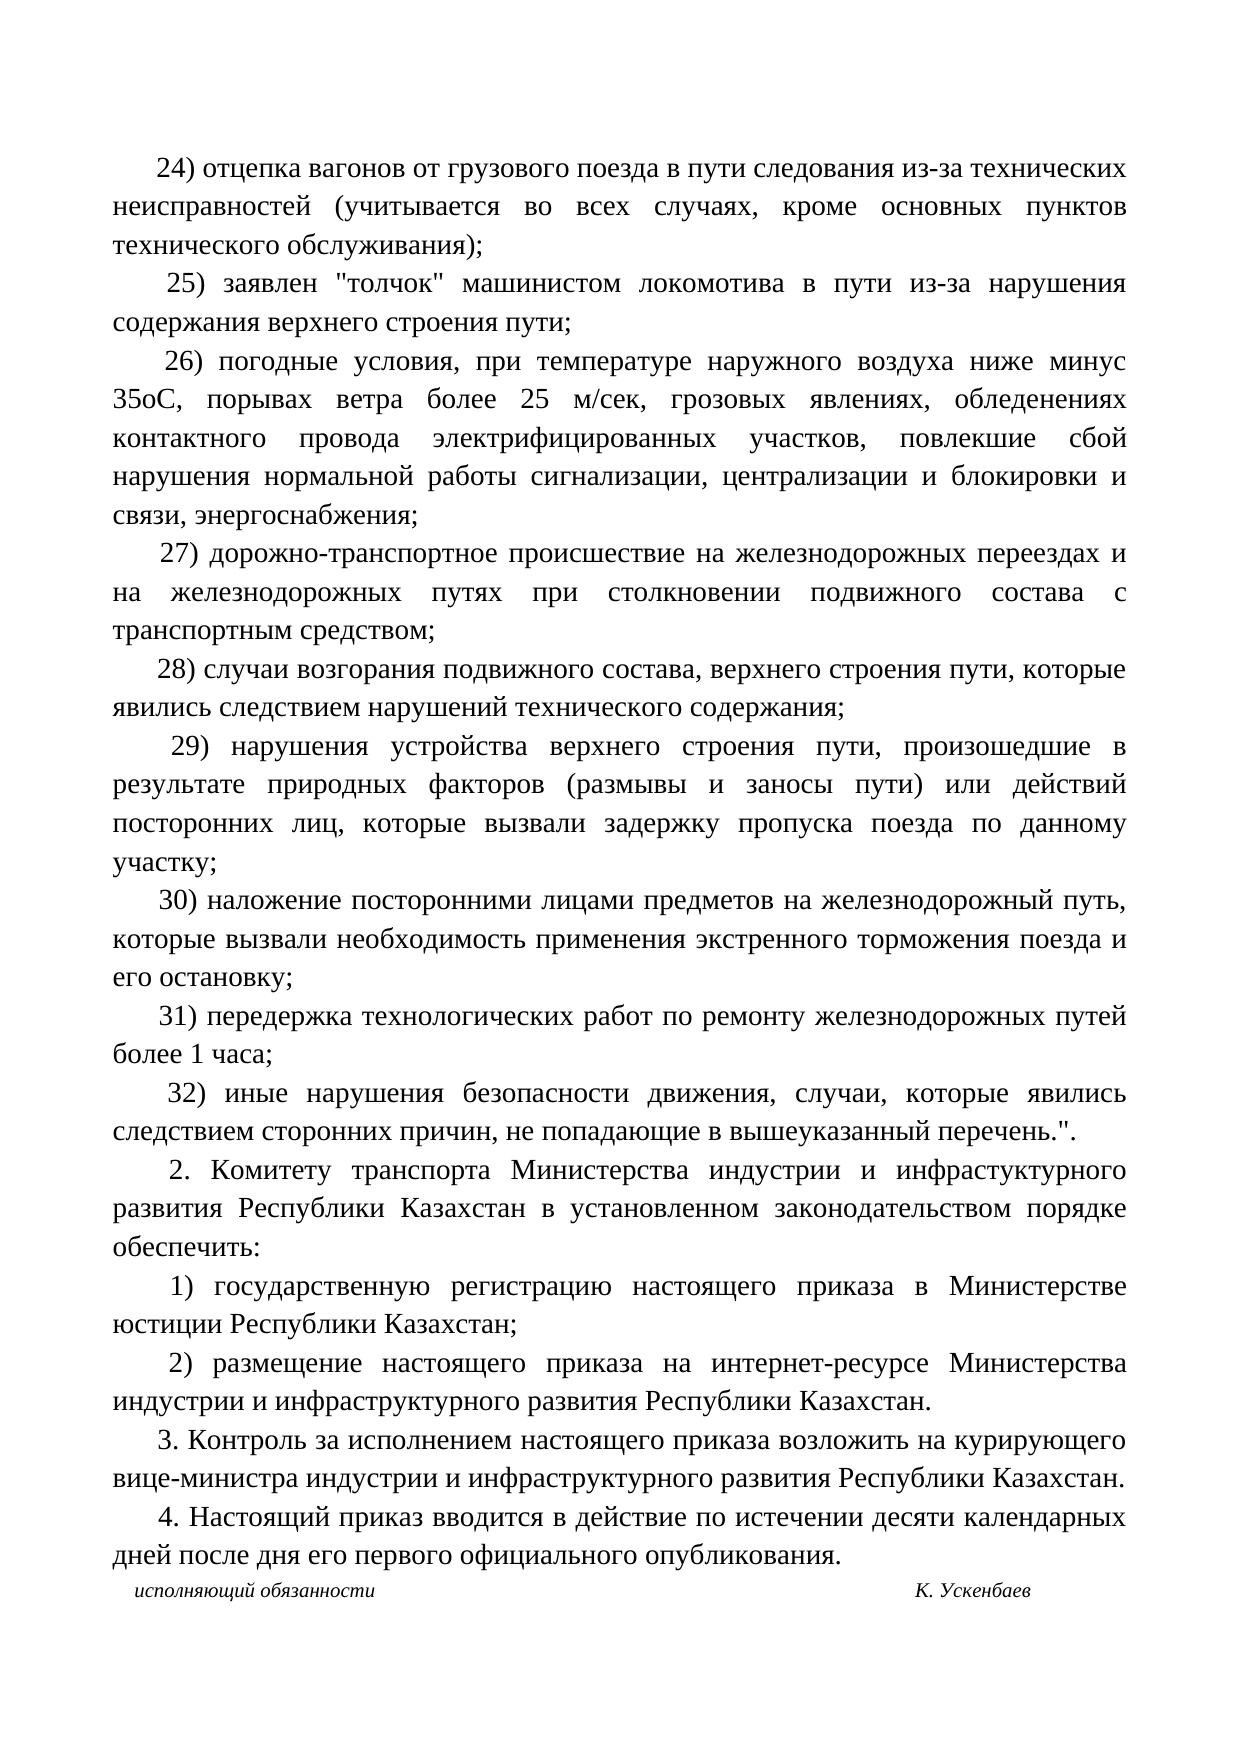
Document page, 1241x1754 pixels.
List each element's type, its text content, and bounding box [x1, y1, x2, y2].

text 27) дорожно-транспортное происшествие на железнодорожных переездах и на железнодорожных путях при столкновении подвижного состава с транспортным средством; [112, 535, 1128, 646]
text 4. Настоящий приказ вводится в действие по истечении десяти календарных дней после дня его первого официального опубликования. [112, 1499, 1128, 1571]
text 31) передержка технологических работ по ремонту железнодорожных путей более 1 часа; [112, 998, 1128, 1070]
text 25) заявлен "толчок" машинистом локомотива в пути из-за нарушения содержания верхнего строения пути; [112, 266, 1128, 338]
text 24) отцепка вагонов от грузового поезда в пути следования из-за технических неисправностей (учитывается во всех случаях, кроме основных пунктов технического обслуживания); [112, 150, 1128, 261]
text 26) погодные условия, при температуре наружного воздуха ниже минус 35оС, порывах ветра более 25 м/сек, грозовых явлениях, обледенениях контактного провода электрифицированных участков, повлекшие сбой нарушения нормальной работы сигнализации, централизации и блокировки и связи, энергоснабжения; [112, 343, 1128, 530]
text 30) наложение посторонними лицами предметов на железнодорожный путь, которые вызвали необходимость применения экстренного торможения поезда и его остановку; [112, 882, 1128, 993]
table_header К. Ускенбаев [913, 1576, 1240, 1603]
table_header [101, 1576, 913, 1603]
text 1) государственную регистрацию настоящего приказа в Министерстве юстиции Республики Казахстан; [112, 1268, 1128, 1340]
text 2) размещение настоящего приказа на интернет-ресурсе Министерства индустрии и инфраструктурного развития Республики Казахстан. [112, 1345, 1128, 1417]
text 32) иные нарушения безопасности движения, случаи, которые явились следствием сторонних причин, не попадающие в вышеуказанный перечень.". [112, 1075, 1128, 1147]
text 29) нарушения устройства верхнего строения пути, произошедшие в результате природных факторов (размывы и заносы пути) или действий посторонних лиц, которые вызвали задержку пропуска поезда по данному участку; [112, 728, 1128, 877]
text 28) случаи возгорания подвижного состава, верхнего строения пути, которые явились следствием нарушений технического содержания; [112, 651, 1128, 723]
text 2. Комитету транспорта Министерства индустрии и инфрастуктурного развития Республики Казахстан в установленном законодательством порядке обеспечить: [112, 1152, 1128, 1263]
text 3. Контроль за исполнением настоящего приказа возложить на курирующего вице-министра индустрии и инфраструктурного развития Республики Казахстан. [112, 1422, 1128, 1494]
